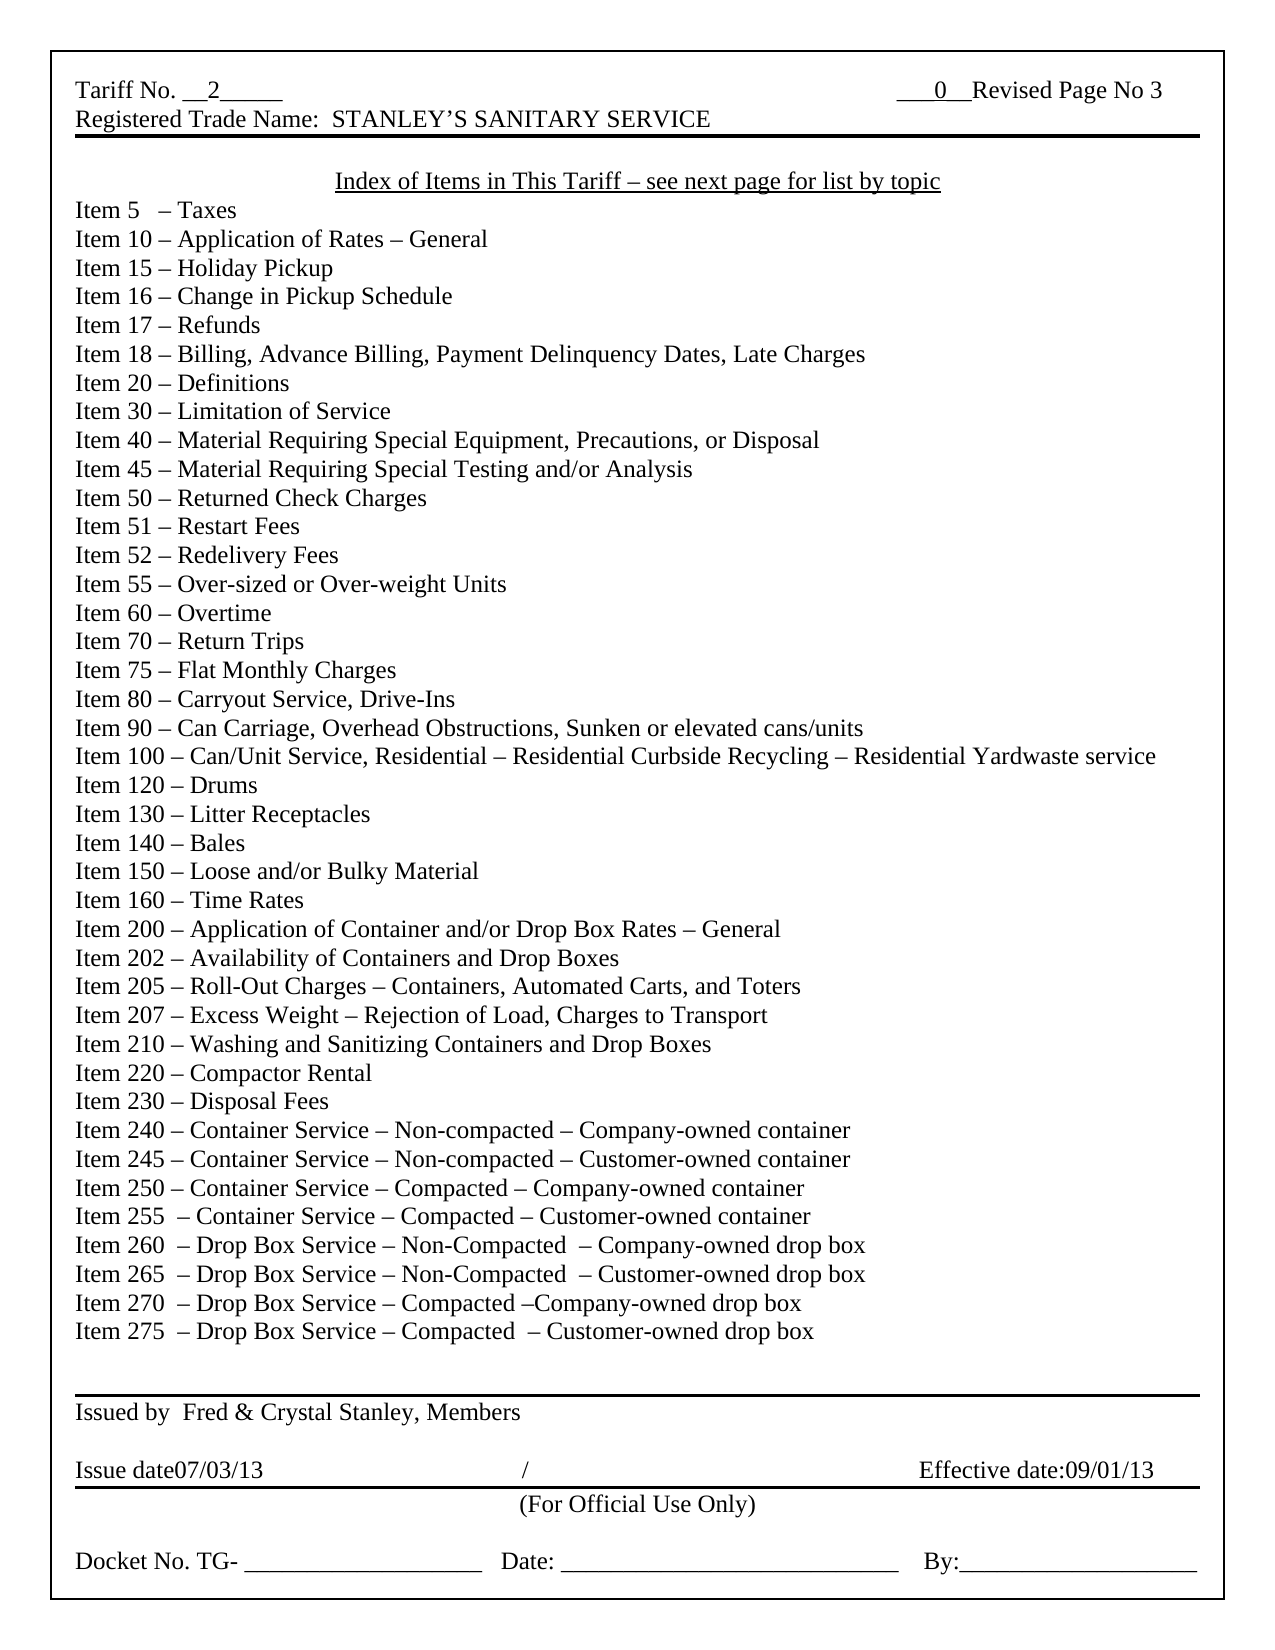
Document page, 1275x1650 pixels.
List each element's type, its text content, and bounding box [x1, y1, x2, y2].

text Item 210 – Washing and Sanitizing Containers and Drop Boxes [75, 1029, 1200, 1058]
text Item 80 – Carryout Service, Drive-Ins [75, 684, 1200, 713]
text Item 30 – Limitation of Service [75, 396, 1200, 425]
text Item 207 – Excess Weight – Rejection of Load, Charges to Transport [75, 1000, 1200, 1029]
text Item 52 – Redelivery Fees [75, 540, 1200, 569]
text Item 245 – Container Service – Non-compacted – Customer-owned container [75, 1144, 1200, 1173]
text Item 255 – Container Service – Compacted – Customer-owned container [75, 1201, 1200, 1230]
text Item 40 – Material Requiring Special Equipment, Precautions, or Disposal [75, 425, 1200, 454]
text Item 220 – Compactor Rental [75, 1058, 1200, 1086]
text Item 120 – Drums [75, 770, 1200, 799]
text Item 150 – Loose and/or Bulky Material [75, 856, 1200, 885]
text Item 90 – Can Carriage, Overhead Obstructions, Sunken or elevated cans/units [75, 713, 1200, 741]
text Item 17 – Refunds [75, 310, 1200, 339]
text Item 265 – Drop Box Service – Non-Compacted – Customer-owned drop box [75, 1259, 1200, 1288]
text Item 18 – Billing, Advance Billing, Payment Delinquency Dates, Late Charges [75, 339, 1200, 368]
text Item 70 – Return Trips [75, 626, 1200, 655]
text Item 5 – Taxes [75, 195, 1200, 224]
text Item 230 – Disposal Fees [75, 1086, 1200, 1115]
text Item 240 – Container Service – Non-compacted – Company-owned container [75, 1115, 1200, 1144]
text Item 205 – Roll-Out Charges – Containers, Automated Carts, and Toters [75, 971, 1200, 1000]
text Item 202 – Availability of Containers and Drop Boxes [75, 943, 1200, 971]
text Item 100 – Can/Unit Service, Residential – Residential Curbside Recycling – Residential Yardwaste service [75, 741, 1200, 770]
text Item 20 – Definitions [75, 368, 1200, 396]
text Item 10 – Application of Rates – General [75, 224, 1200, 253]
text Item 260 – Drop Box Service – Non-Compacted – Company-owned drop box [75, 1230, 1200, 1259]
text Item 55 – Over-sized or Over-weight Units [75, 569, 1200, 598]
text Item 51 – Restart Fees [75, 511, 1200, 540]
text Item 45 – Material Requiring Special Testing and/or Analysis [75, 454, 1200, 483]
text Item 60 – Overtime [75, 598, 1200, 626]
text Item 50 – Returned Check Charges [75, 483, 1200, 511]
subtitle Index of Items in This Tariff – see next page for list by topic [75, 166, 1200, 195]
text Item 75 – Flat Monthly Charges [75, 655, 1200, 684]
text Item 250 – Container Service – Compacted – Company-owned container [75, 1173, 1200, 1201]
text Item 130 – Litter Receptacles [75, 799, 1200, 828]
text Item 200 – Application of Container and/or Drop Box Rates – General [75, 914, 1200, 943]
text Item 16 – Change in Pickup Schedule [75, 281, 1200, 310]
text Item 270 – Drop Box Service – Compacted –Company-owned drop box [75, 1288, 1200, 1316]
text Item 140 – Bales [75, 828, 1200, 856]
text Item 160 – Time Rates [75, 885, 1200, 914]
text Item 275 – Drop Box Service – Compacted – Customer-owned drop box [75, 1316, 1200, 1345]
text Item 15 – Holiday Pickup [75, 253, 1200, 281]
